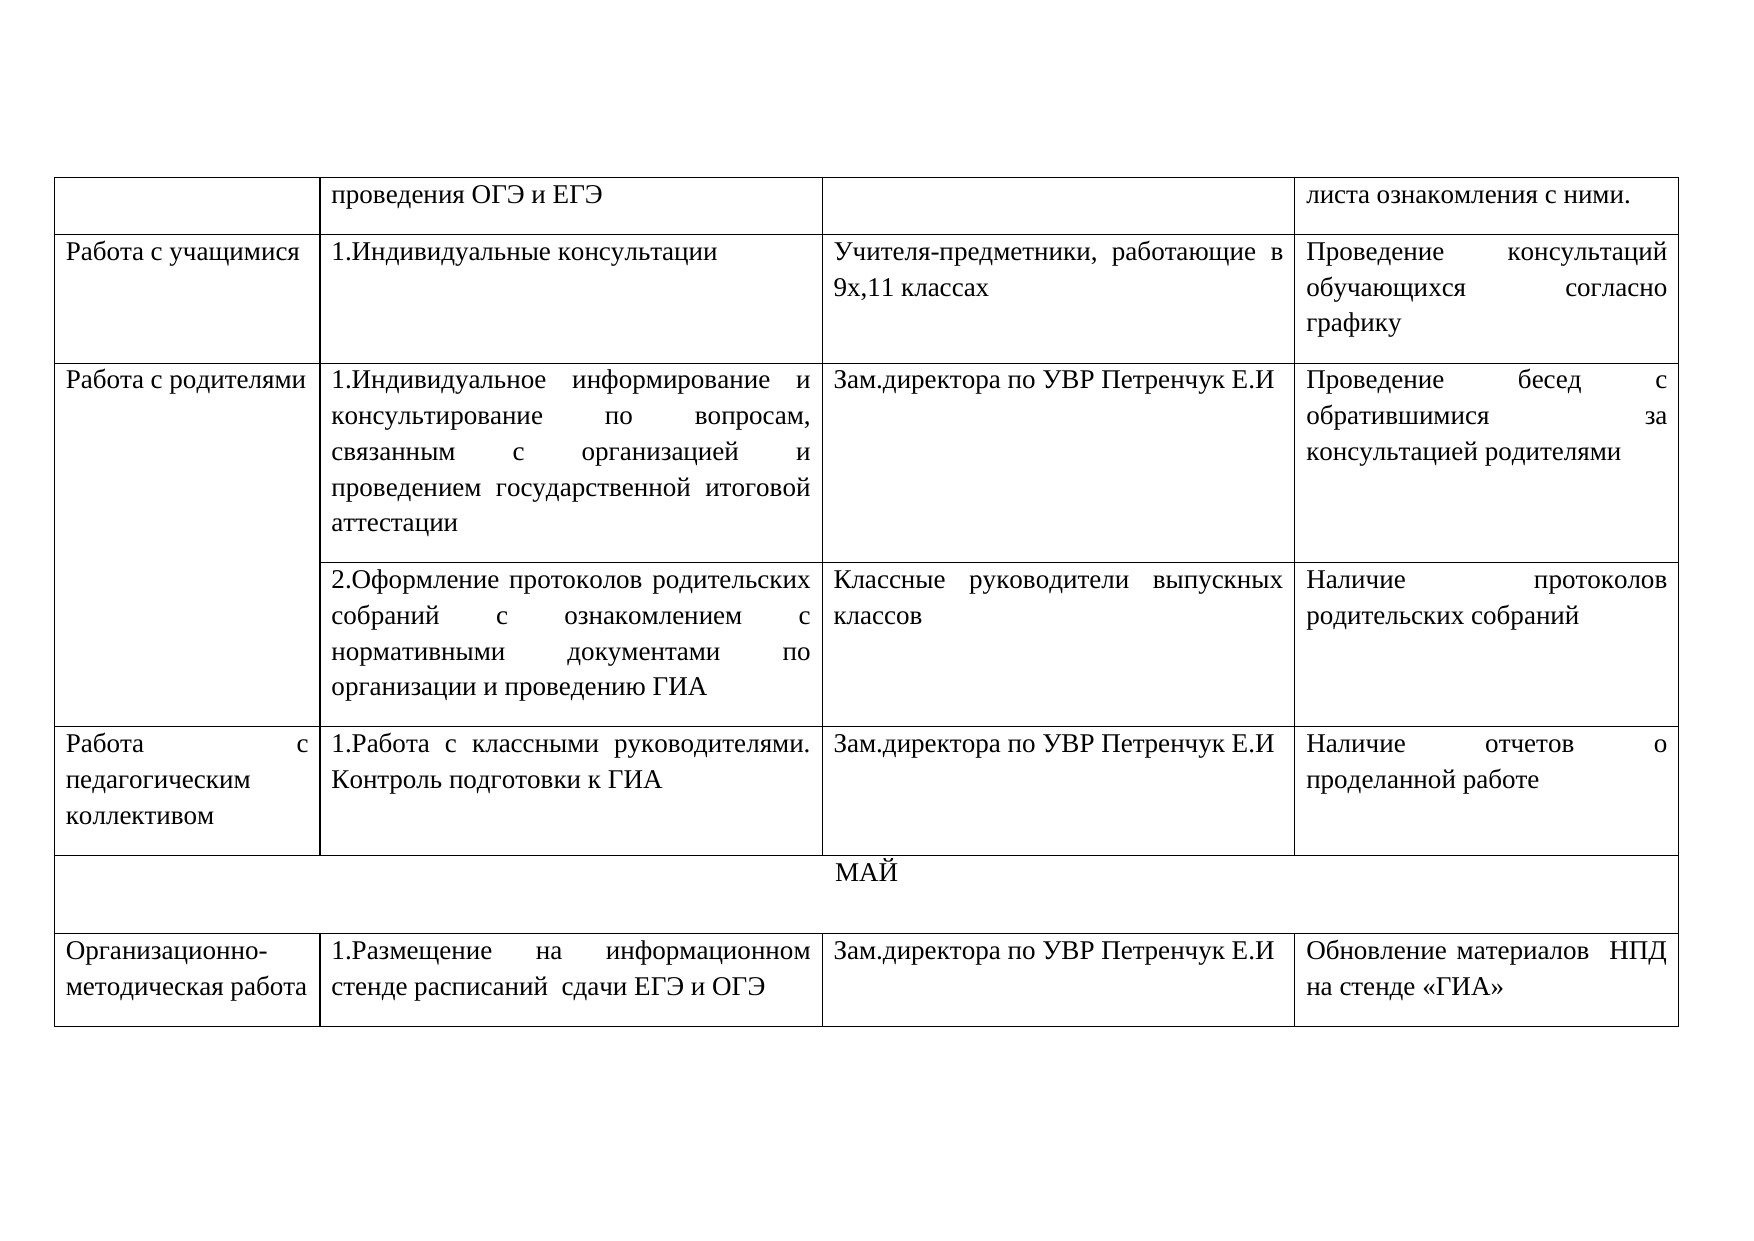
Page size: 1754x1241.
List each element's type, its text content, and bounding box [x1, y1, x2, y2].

table_cell Наличие отчетов о проделанной работе [1295, 727, 1678, 854]
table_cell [321, 178, 822, 234]
table_cell Работа с учащимися [55, 235, 319, 362]
table_cell 1.Размещение на информационном стенде расписаний сдачи ЕГЭ и ОГЭ [321, 934, 822, 1026]
table_cell Наличие протоколов родительских собраний [1295, 563, 1678, 726]
table_cell 1.Индивидуальные консультации [321, 235, 822, 362]
table_cell Обновление материалов НПД на стенде «ГИА» [1295, 934, 1678, 1026]
table_cell 1.Работа с классными руководителями. Контроль подготовки к ГИА [321, 727, 822, 854]
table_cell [1295, 178, 1678, 234]
table_cell Учителя-предметники, работающие в 9х,11 классах [823, 235, 1294, 362]
table_cell Проведение бесед с обратившимися за консультацией родителями [1295, 364, 1678, 562]
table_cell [55, 178, 319, 234]
table_cell Организационно-методическая работа [55, 934, 319, 1026]
table_cell Зам.директора по УВР Петренчук Е.И [823, 934, 1294, 1026]
table_cell Классные руководители выпускных классов [823, 563, 1294, 726]
table_cell Зам.директора по УВР Петренчук Е.И [823, 727, 1294, 854]
table_cell Проведение консультаций обучающихся согласно графику [1295, 235, 1678, 362]
table_cell МАЙ [55, 856, 1678, 933]
table_cell Работа с педагогическим коллективом [55, 727, 319, 854]
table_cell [823, 178, 1294, 234]
table_cell Работа с родителями [55, 364, 319, 726]
table_cell 2.Оформление протоколов родительских собраний с ознакомлением с нормативными документами по организации и проведению ГИА [321, 563, 822, 726]
table_cell Зам.директора по УВР Петренчук Е.И [823, 364, 1294, 562]
table_cell 1.Индивидуальное информирование и консультирование по вопросам, связанным с организацией и проведением государственной итоговой аттестации [321, 364, 822, 562]
